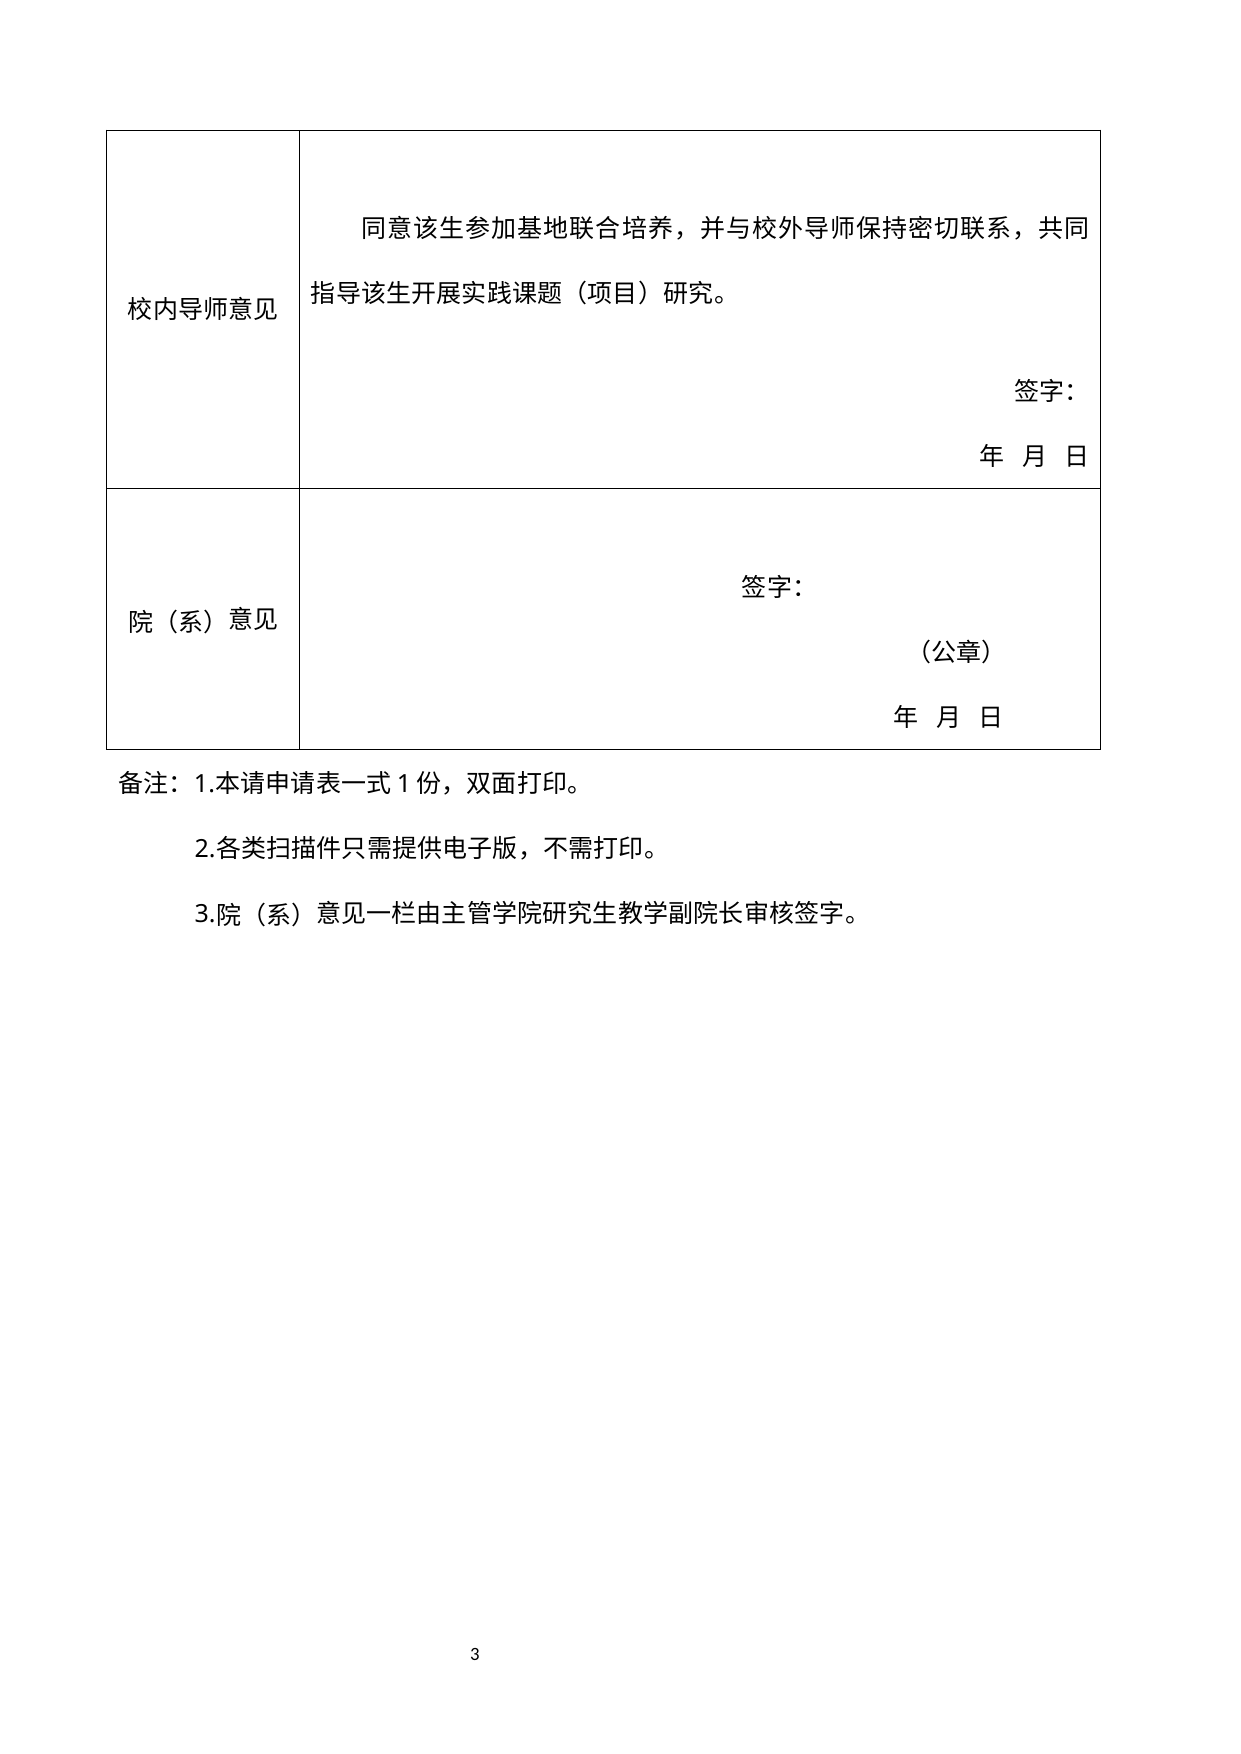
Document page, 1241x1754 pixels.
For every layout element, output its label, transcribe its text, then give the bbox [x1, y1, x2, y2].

table_cell 院（系）意见 [107, 489, 299, 749]
table_cell 同意该生参加基地联合培养，并与校外导师保持密切联系，共同指导该生开展实践课题（项目）研究。 签字： 年 月 日 [300, 131, 1100, 488]
text 备注：1.本请申请表一式1份，双面打印。 [118, 750, 1122, 815]
text 2.各类扫描件只需提供电子版，不需打印。 [118, 815, 1122, 880]
table_cell 校内导师意见 [107, 131, 299, 488]
table_cell 签字： （公章） 年 月 日 [300, 489, 1100, 749]
text 3.院（系）意见一栏由主管学院研究生教学副院长审核签字。 [118, 880, 1122, 945]
